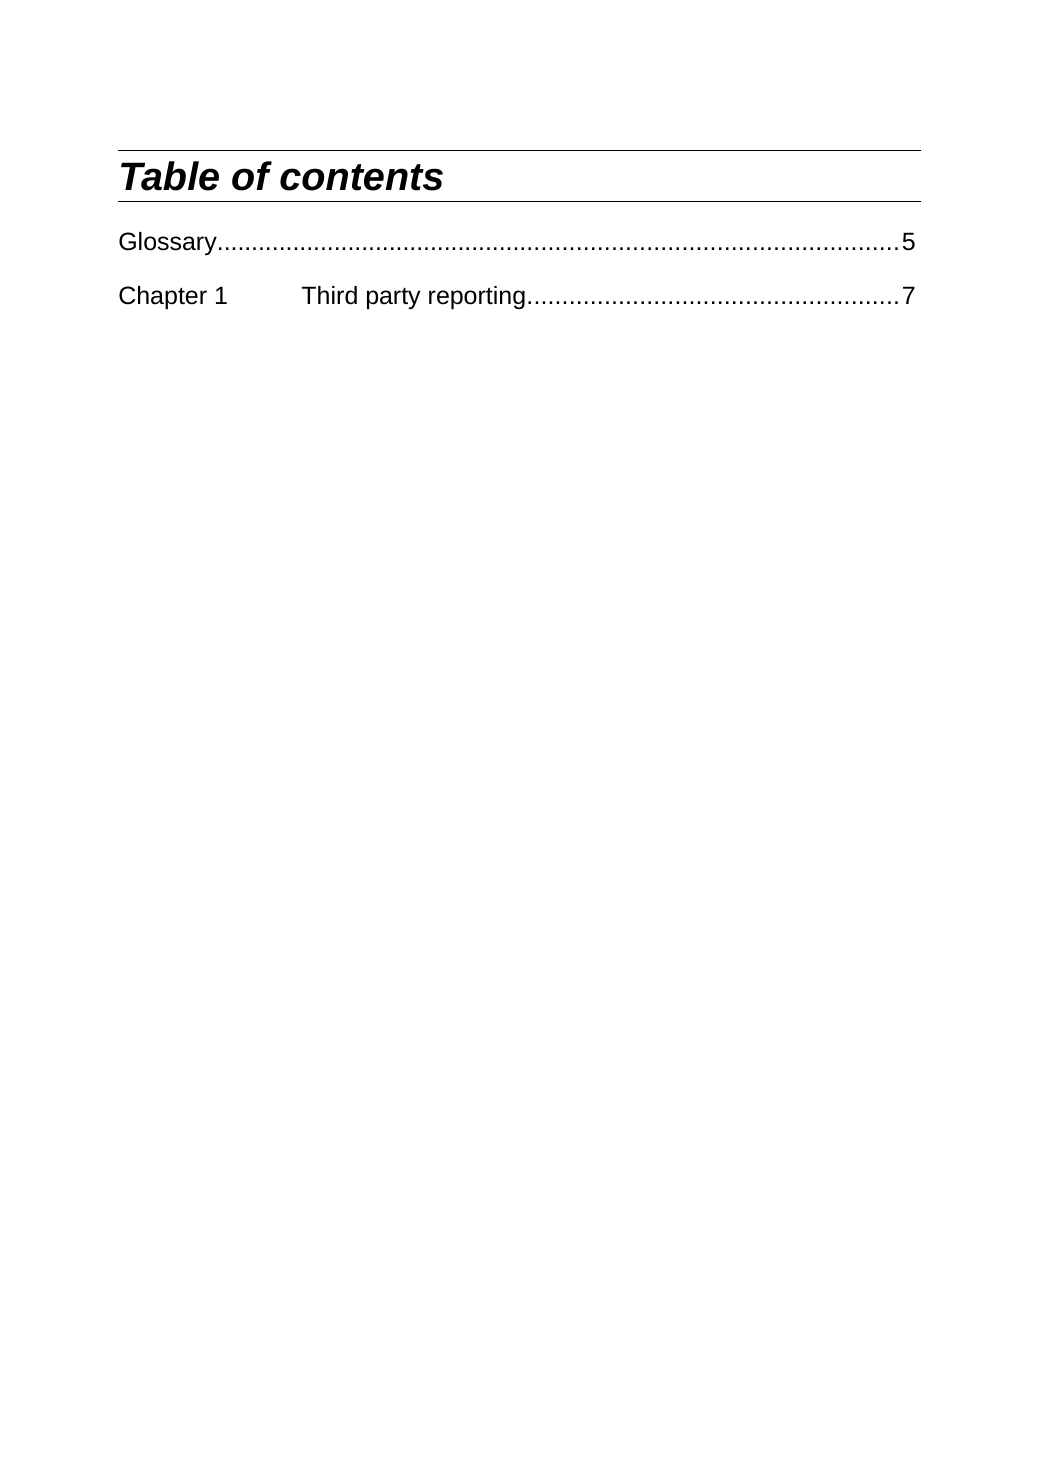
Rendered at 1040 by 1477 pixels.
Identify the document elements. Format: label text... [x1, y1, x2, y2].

text Glossary 5 [118, 227, 833, 256]
text Chapter 1 Third party reporting 7 [118, 281, 833, 309]
subtitle Table of contents [118, 151, 921, 201]
